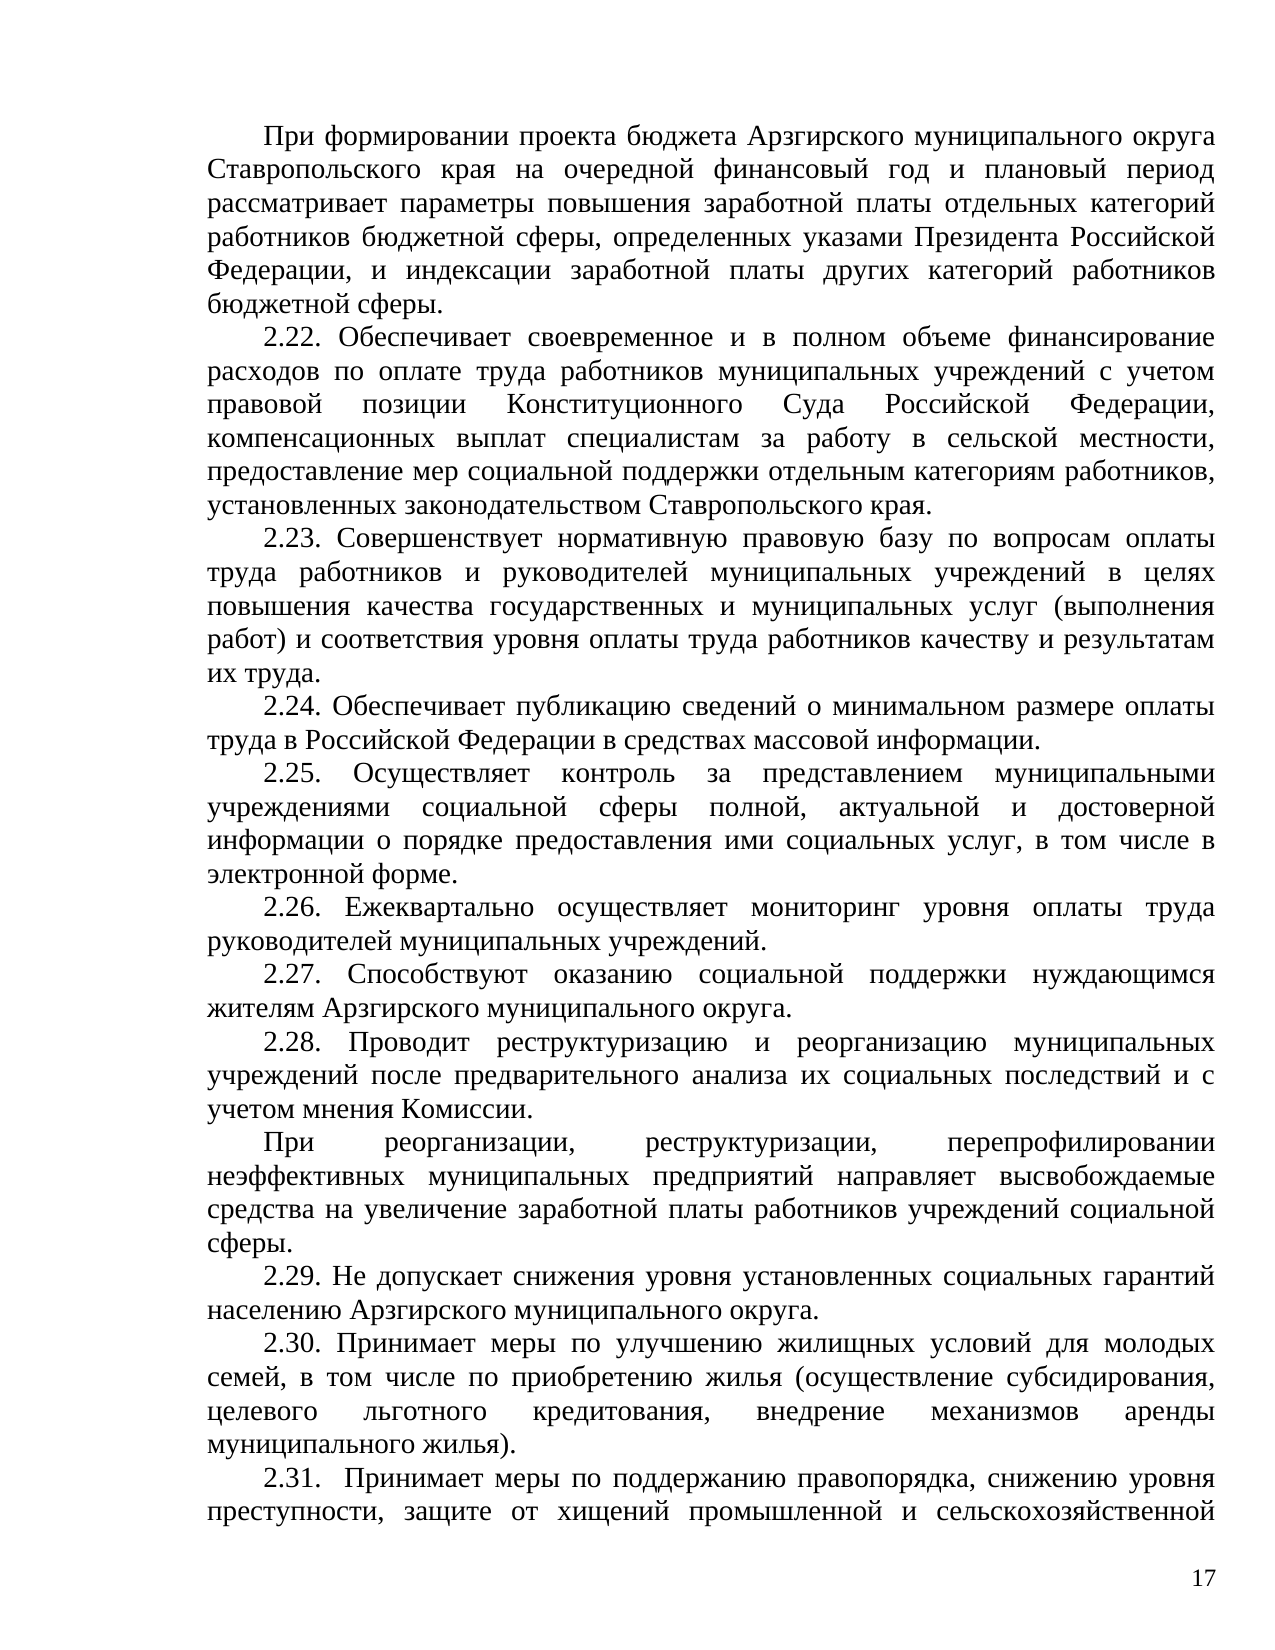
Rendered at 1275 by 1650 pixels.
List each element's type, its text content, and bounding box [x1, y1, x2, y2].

text 2.28. Проводит реструктуризацию и реорганизацию муниципальных учреждений после предварительного анализа их социальных последствий и с учетом мнения Комиссии. [207, 1024, 1216, 1124]
text 2.23. Совершенствует нормативную правовую базу по вопросам оплаты труда работников и руководителей муниципальных учреждений в целях повышения качества государственных и муниципальных услуг (выполнения работ) и соответствия уровня оплаты труда работников качеству и результатам их труда. [207, 521, 1216, 688]
text 2.25. Осуществляет контроль за представлением муниципальными учреждениями социальной сферы полной, актуальной и достоверной информации о порядке предоставления ими социальных услуг, в том числе в электронной форме. [207, 755, 1216, 889]
text При формировании проекта бюджета Арзгирского муниципального округа Ставропольского края на очередной финансовый год и плановый период рассматривает параметры повышения заработной платы отдельных категорий работников бюджетной сферы, определенных указами Президента Российской Федерации, и индексации заработной платы других категорий работников бюджетной сферы. [207, 118, 1216, 319]
text 2.26. Ежеквартально осуществляет мониторинг уровня оплаты труда руководителей муниципальных учреждений. [207, 889, 1216, 957]
text 2.29. Не допускает снижения уровня установленных социальных гарантий населению Арзгирского муниципального округа. [207, 1258, 1216, 1326]
text 2.30. Принимает меры по улучшению жилищных условий для молодых семей, в том числе по приобретению жилья (осуществление субсидирования, целевого льготного кредитования, внедрение механизмов аренды муниципального жилья). [207, 1326, 1216, 1460]
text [207, 1460, 1216, 1527]
text 2.24. Обеспечивает публикацию сведений о минимальном размере оплаты труда в Российской Федерации в средствах массовой информации. [207, 688, 1216, 755]
text При реорганизации, реструктуризации, перепрофилировании неэффективных муниципальных предприятий направляет высвобождаемые средства на увеличение заработной платы работников учреждений социальной сферы. [207, 1124, 1216, 1258]
text 2.22. Обеспечивает своевременное и в полном объеме финансирование расходов по оплате труда работников муниципальных учреждений с учетом правовой позиции Конституционного Суда Российской Федерации, компенсационных выплат специалистам за работу в сельской местности, предоставление мер социальной поддержки отдельным категориям работников, установленных законодательством Ставропольского края. [207, 319, 1216, 521]
text 2.27. Способствуют оказанию социальной поддержки нуждающимся жителям Арзгирского муниципального округа. [207, 957, 1216, 1024]
